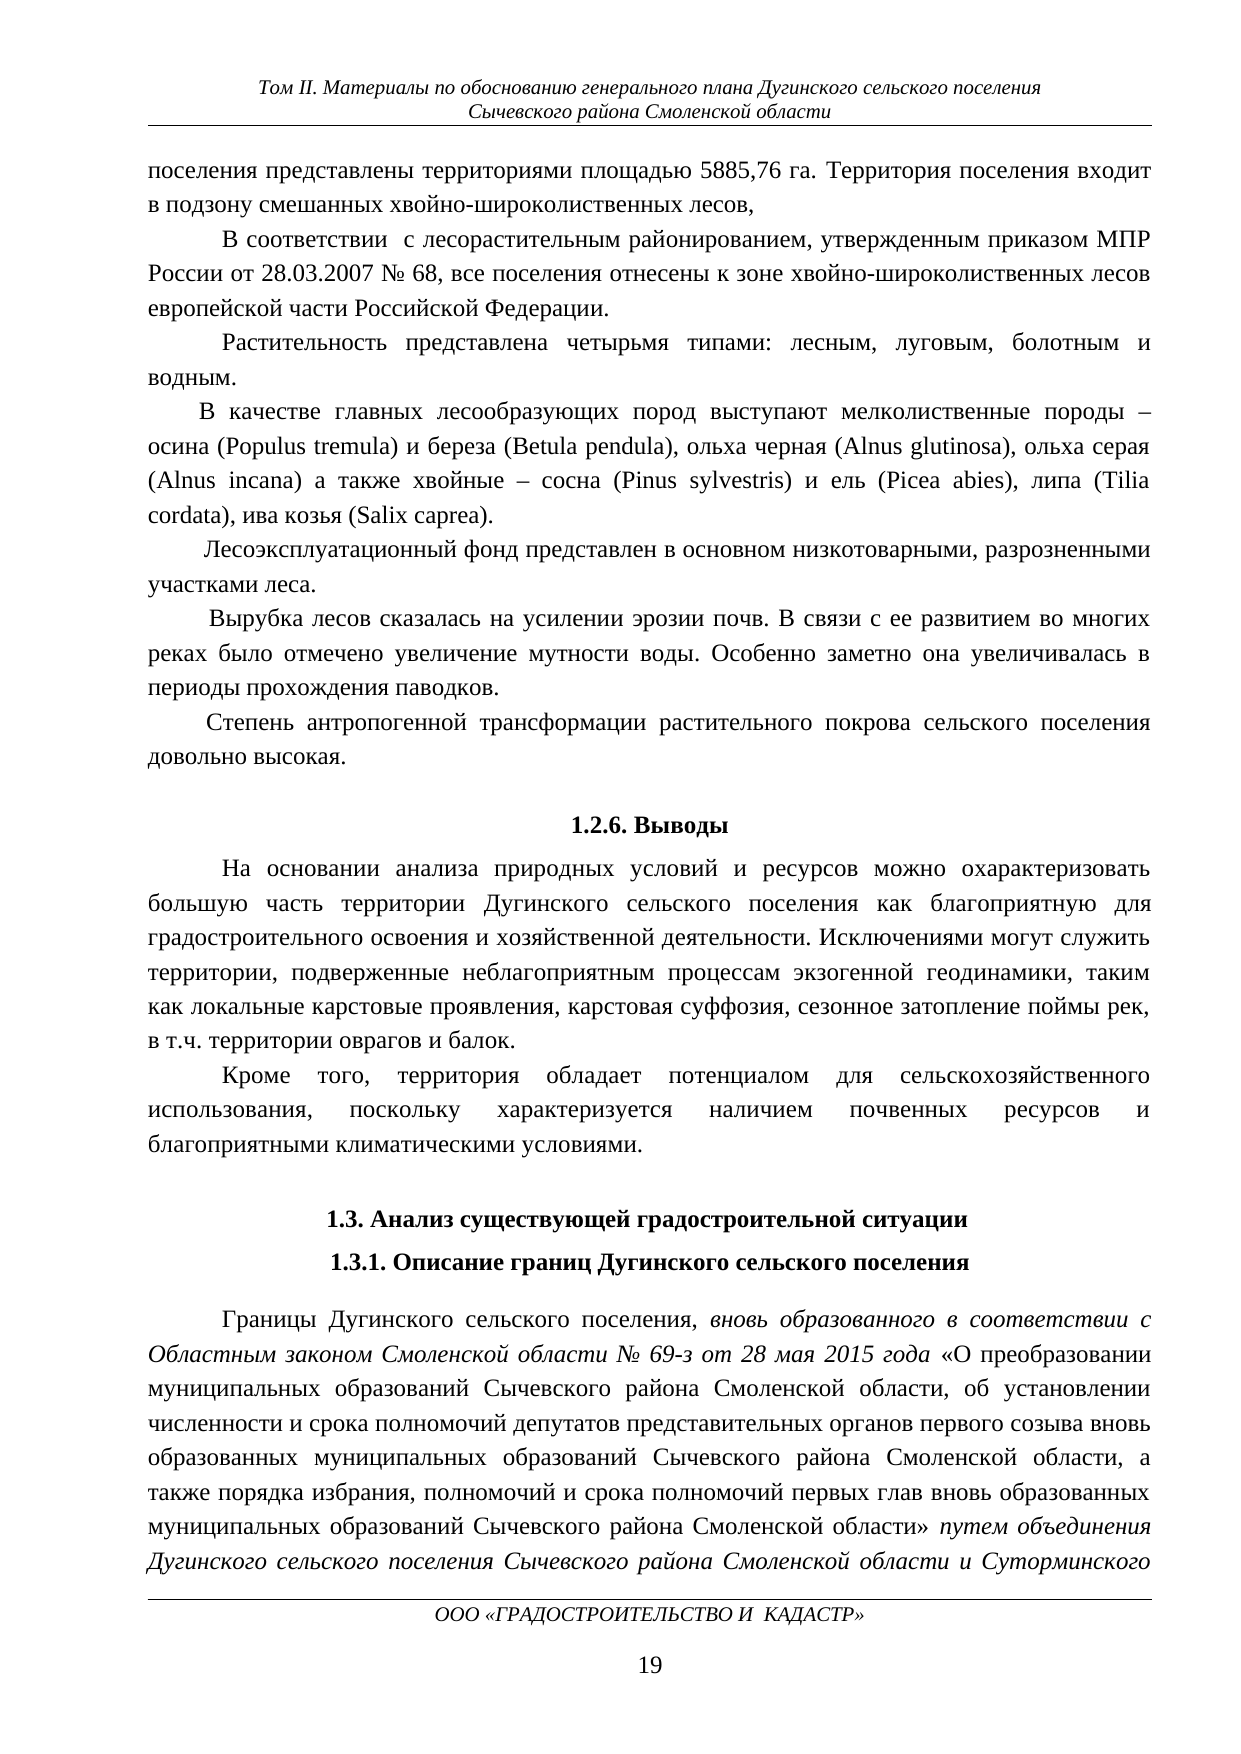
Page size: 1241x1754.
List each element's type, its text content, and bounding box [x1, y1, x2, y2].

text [148, 155, 1152, 218]
text В качестве главных лесообразующих пород выступают мелколиственные породы – осина (Populus tremula) и береза (Betula pendula), ольха черная (Alnus glutinosa), ольха серая (Alnus incana) a также хвойные – сосна (Pinus sylvestris) и ель (Picea abies), липа (Tilia cordata), ива козья (Salix caprea). [148, 396, 1152, 528]
text Вырубка лесов сказалась на усилении эрозии почв. В связи с ее развитием во многих реках было отмечено увеличение мутности воды. Особенно заметно она увеличивалась в периоды прохождения паводков. [148, 603, 1152, 701]
text 1.3. Анализ существующей градостроительной ситуации [148, 1204, 1152, 1232]
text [148, 1304, 1152, 1574]
text Лесоэксплуатационный фонд представлен в основном низкотоварными, разрозненными участками леса. [148, 534, 1152, 597]
text Степень антропогенной трансформации растительного покрова сельского поселения довольно высокая. [148, 707, 1152, 770]
text В соответствии с лесорастительным районированием, утвержденным приказом МПР России от 28.03.2007 № 68, все поселения отнесены к зоне хвойно-широколиственных лесов европейской части Российской Федерации. [148, 224, 1152, 322]
text Кроме того, территория обладает потенциалом для сельскохозяйственного использования, поскольку характеризуется наличием почвенных ресурсов и благоприятными климатическими условиями. [148, 1060, 1152, 1158]
text Растительность представлена четырьмя типами: лесным, луговым, болотным и водным. [148, 327, 1152, 391]
text 1.2.6. Выводы [148, 810, 1152, 839]
text На основании анализа природных условий и ресурсов можно охарактеризовать большую часть территории Дугинского сельского поселения как благоприятную для градостроительного освоения и хозяйственной деятельности. Исключениями могут служить территории, подверженные неблагоприятным процессам экзогенной геодинамики, таким как локальные карстовые проявления, карстовая суффозия, сезонное затопление поймы рек, в т.ч. территории оврагов и балок. [148, 853, 1152, 1054]
text 1.3.1. Описание границ Дугинского сельского поселения [148, 1247, 1152, 1276]
